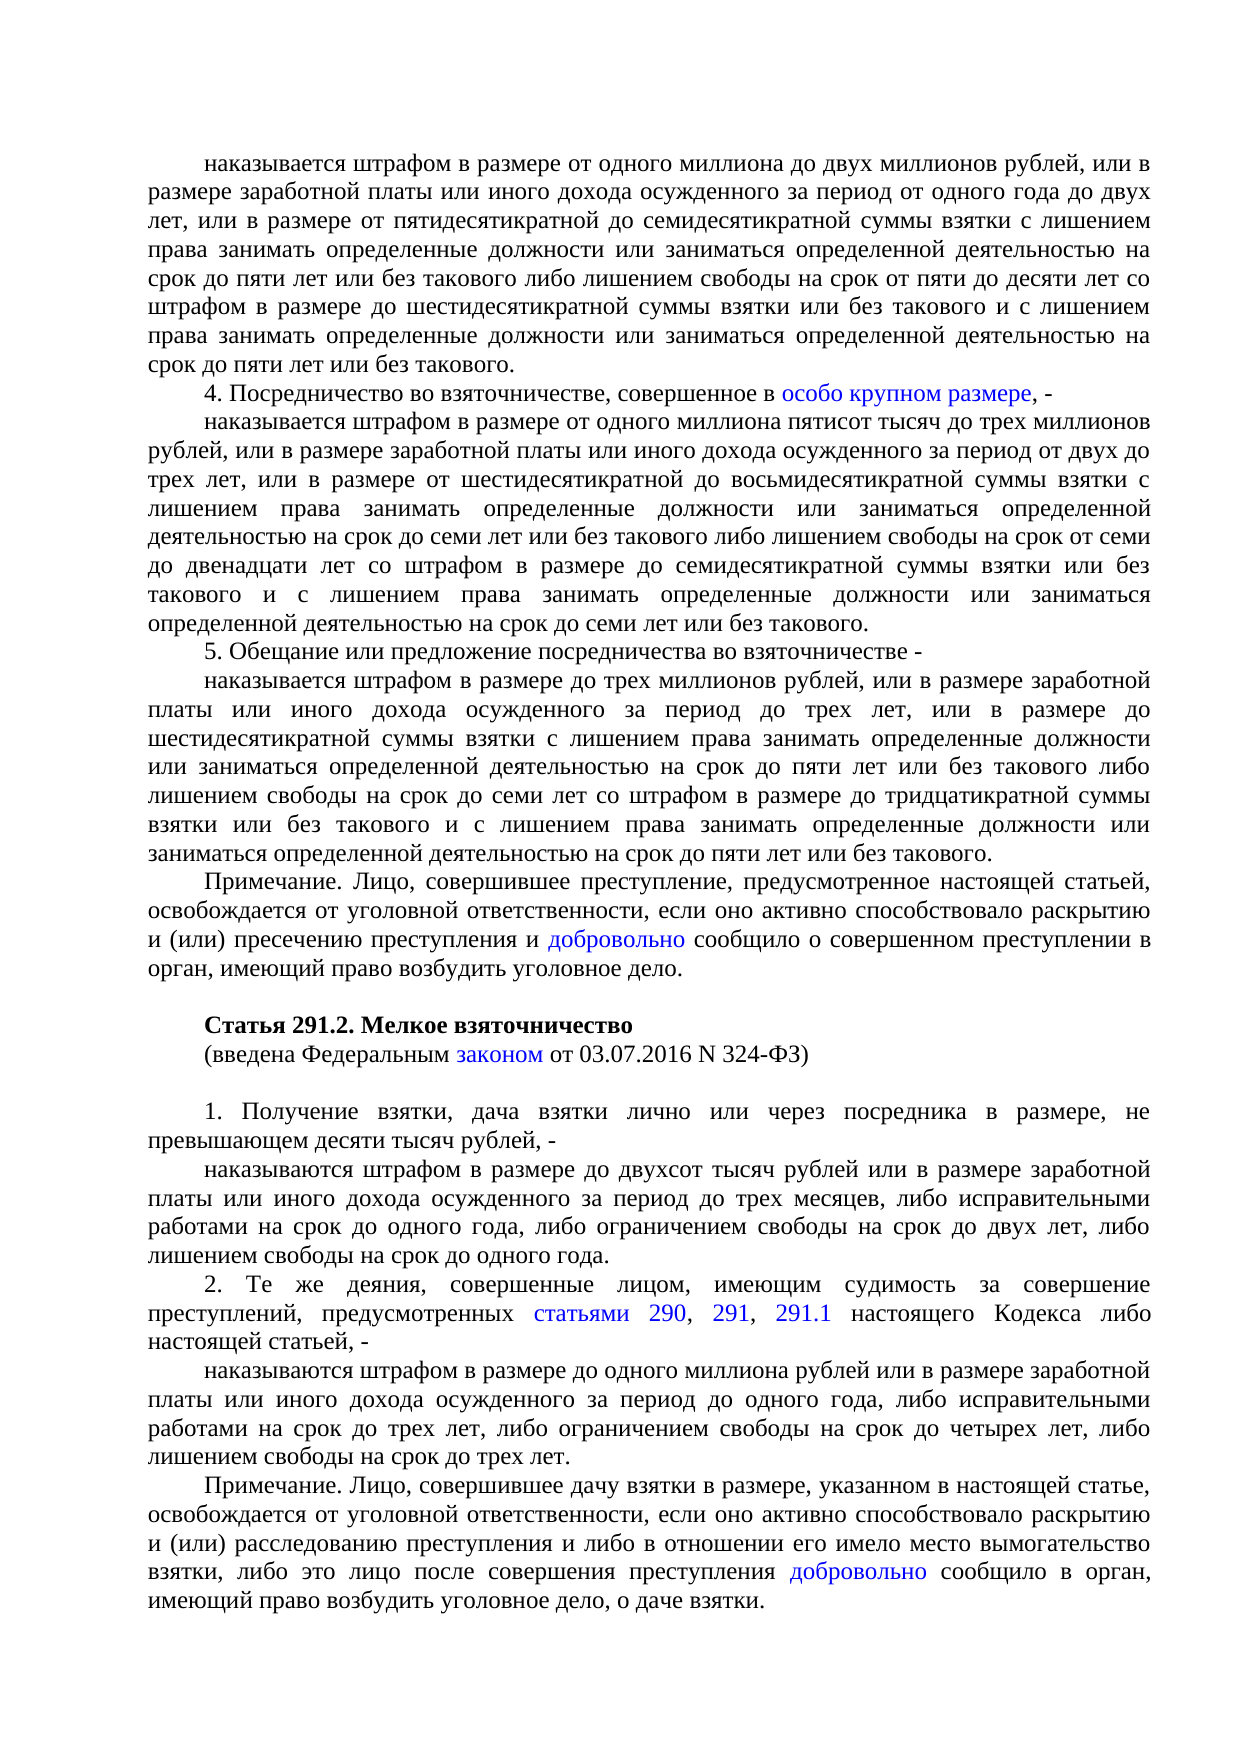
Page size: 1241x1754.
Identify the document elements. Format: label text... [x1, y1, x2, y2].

text наказываются штрафом в размере до одного миллиона рублей или в размере заработной платы или иного дохода осужденного за период до одного года, либо исправительными работами на срок до трех лет, либо ограничением свободы на срок до четырех лет, либо лишением свободы на срок до трех лет. [148, 1355, 1152, 1470]
text 4. Посредничество во взяточничестве, совершенное в особо крупном размере, - [148, 378, 1152, 406]
text наказывается штрафом в размере от одного миллиона пятисот тысяч до трех миллионов рублей, или в размере заработной платы или иного дохода осужденного за период от двух до трех лет, или в размере от шестидесятикратной до восьмидесятикратной суммы взятки с лишением права занимать определенные должности или заниматься определенной деятельностью на срок до семи лет или без такового либо лишением свободы на срок от семи до двенадцати лет со штрафом в размере до семидесятикратной суммы взятки или без такового и с лишением права занимать определенные должности или заниматься определенной деятельностью на срок до семи лет или без такового. [148, 406, 1152, 636]
text Примечание. Лицо, совершившее преступление, предусмотренное настоящей статьей, освобождается от уголовной ответственности, если оно активно способствовало раскрытию и (или) пресечению преступления и добровольно сообщило о совершенном преступлении в орган, имеющий право возбудить уголовное дело. [148, 866, 1152, 981]
title Статья 291.2. Мелкое взяточничество [148, 1010, 1152, 1039]
text 1. Получение взятки, дача взятки лично или через посредника в размере, не превышающем десяти тысяч рублей, - [148, 1096, 1152, 1154]
text наказывается штрафом в размере до трех миллионов рублей, или в размере заработной платы или иного дохода осужденного за период до трех лет, или в размере до шестидесятикратной суммы взятки с лишением права занимать определенные должности или заниматься определенной деятельностью на срок до пяти лет или без такового либо лишением свободы на срок до семи лет со штрафом в размере до тридцатикратной суммы взятки или без такового и с лишением права занимать определенные должности или заниматься определенной деятельностью на срок до пяти лет или без такового. [148, 665, 1152, 866]
text 5. Обещание или предложение посредничества во взяточничестве - [148, 636, 1152, 665]
text Примечание. Лицо, совершившее дачу взятки в размере, указанном в настоящей статье, освобождается от уголовной ответственности, если оно активно способствовало раскрытию и (или) расследованию преступления и либо в отношении его имело место вымогательство взятки, либо это лицо после совершения преступления добровольно сообщило в орган, имеющий право возбудить уголовное дело, о даче взятки. [148, 1470, 1152, 1614]
text наказываются штрафом в размере до двухсот тысяч рублей или в размере заработной платы или иного дохода осужденного за период до трех месяцев, либо исправительными работами на срок до одного года, либо ограничением свободы на срок до двух лет, либо лишением свободы на срок до одного года. [148, 1154, 1152, 1269]
text (введена Федеральным законом от 03.07.2016 N 324-ФЗ) [148, 1039, 1152, 1068]
text 2. Те же деяния, совершенные лицом, имеющим судимость за совершение преступлений, предусмотренных статьями 290, 291, 291.1 настоящего Кодекса либо настоящей статьей, - [148, 1269, 1152, 1355]
text наказывается штрафом в размере от одного миллиона до двух миллионов рублей, или в размере заработной платы или иного дохода осужденного за период от одного года до двух лет, или в размере от пятидесятикратной до семидесятикратной суммы взятки с лишением права занимать определенные должности или заниматься определенной деятельностью на срок до пяти лет или без такового либо лишением свободы на срок от пяти до десяти лет со штрафом в размере до шестидесятикратной суммы взятки или без такового и с лишением права занимать определенные должности или заниматься определенной деятельностью на срок до пяти лет или без такового. [148, 148, 1152, 378]
